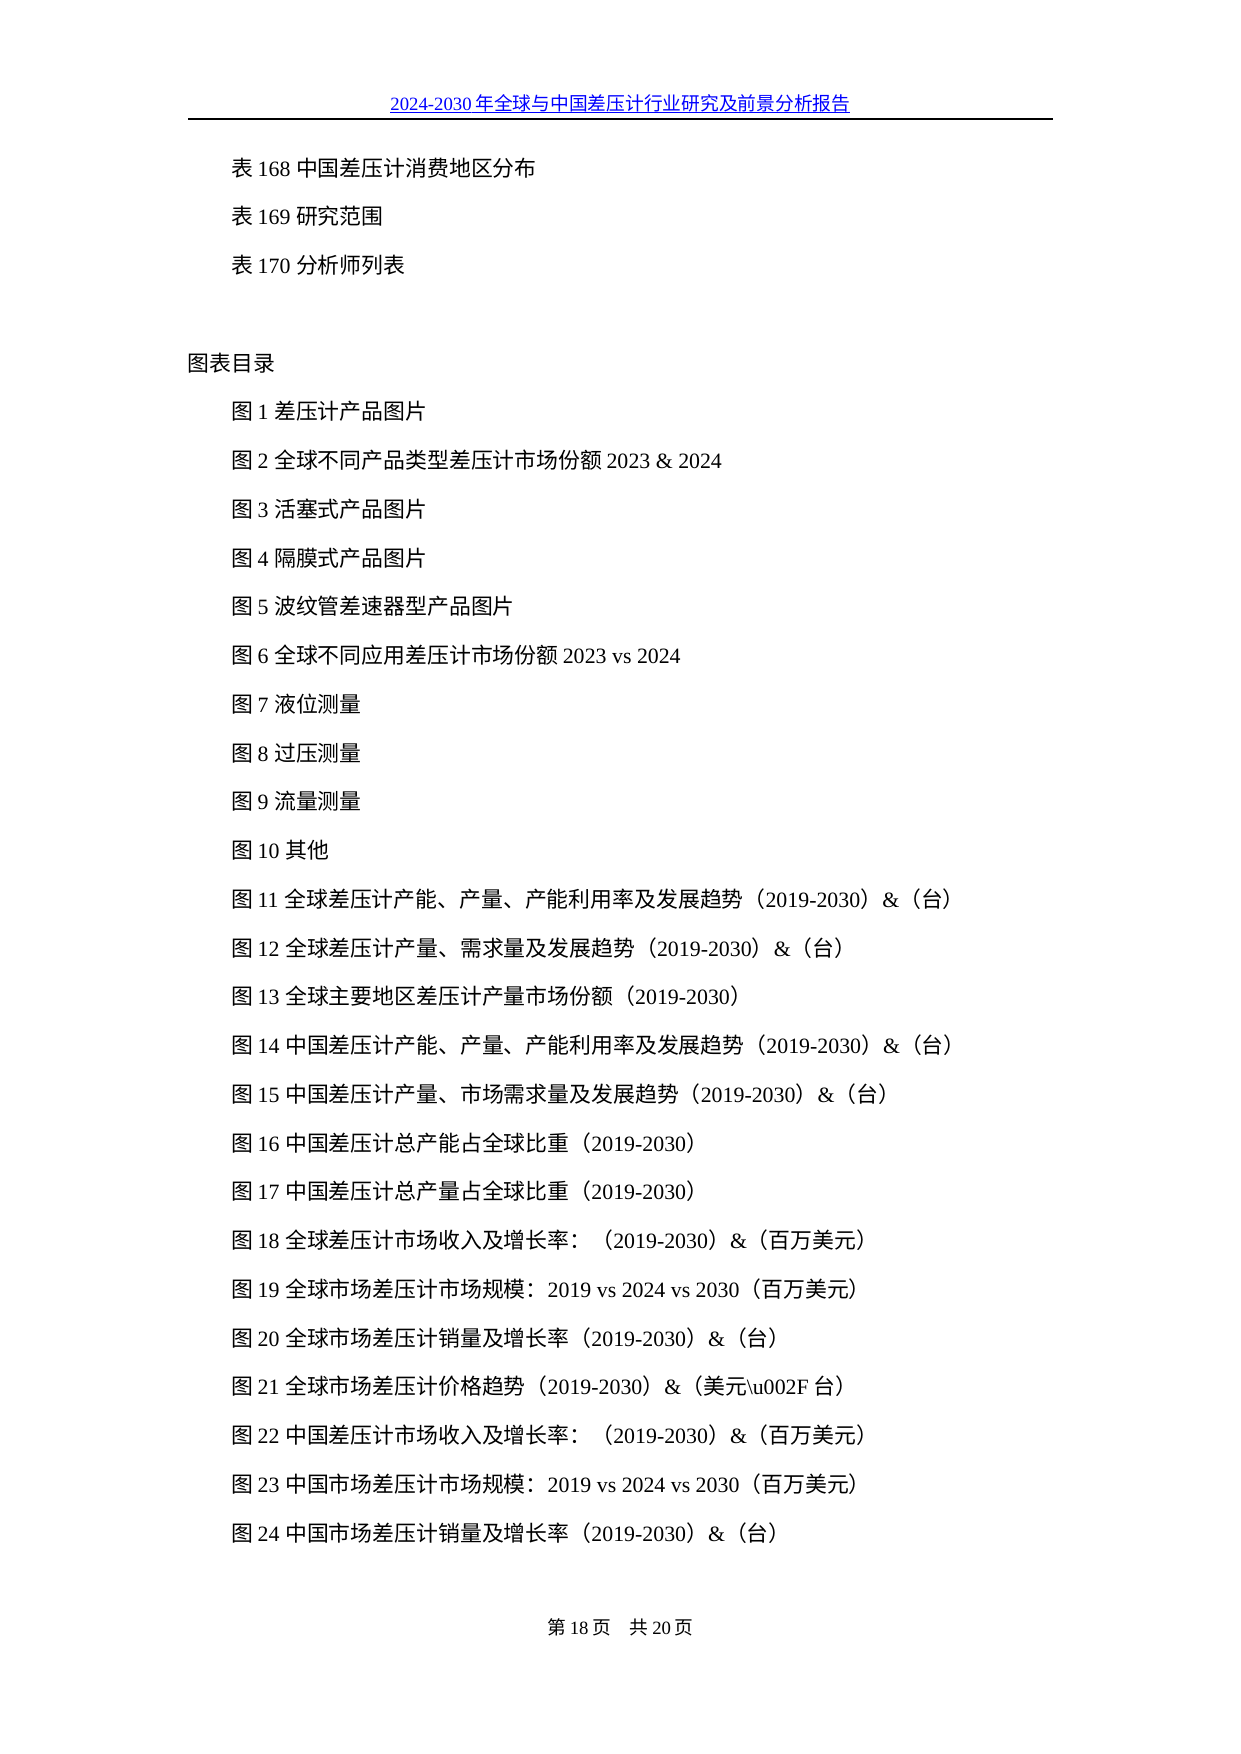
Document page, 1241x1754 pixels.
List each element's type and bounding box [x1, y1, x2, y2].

text [187, 150, 1053, 1548]
